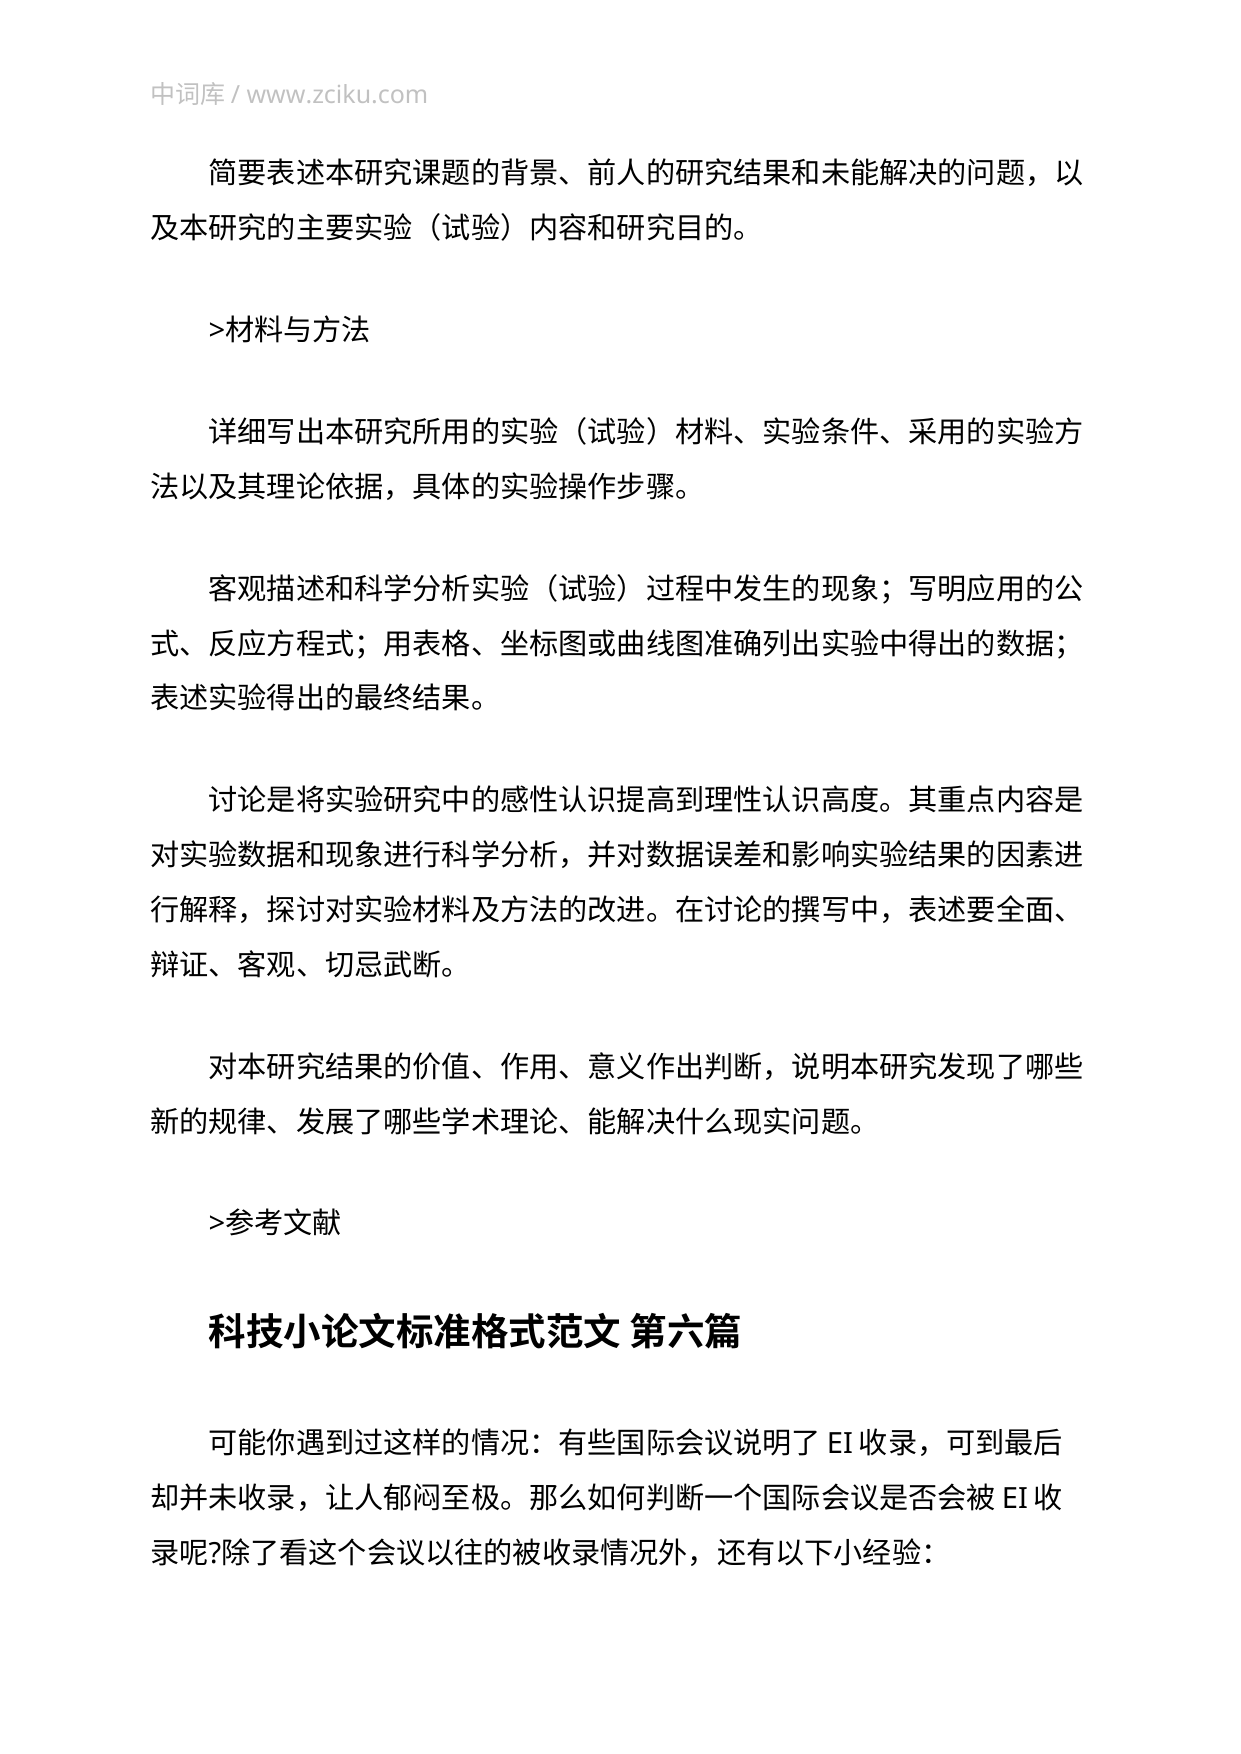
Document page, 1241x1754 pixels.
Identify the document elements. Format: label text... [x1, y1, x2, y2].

text 可能你遇到过这样的情况：有些国际会议说明了EI收录，可到最后却并未收录，让人郁闷至极。那么如何判断一个国际会议是否会被EI收录呢?除了看这个会议以往的被收录情况外，还有以下小经验： [150, 1419, 1090, 1572]
text 客观描述和科学分析实验（试验）过程中发生的现象；写明应用的公式、反应方程式；用表格、坐标图或曲线图准确列出实验中得出的数据；表述实验得出的最终结果。 [150, 565, 1090, 717]
text >参考文献 [150, 1200, 1090, 1242]
text 对本研究结果的价值、作用、意义作出判断，说明本研究发现了哪些新的规律、发展了哪些学术理论、能解决什么现实问题。 [150, 1043, 1090, 1141]
text >材料与方法 [150, 307, 1090, 349]
text 详细写出本研究所用的实验（试验）材料、实验条件、采用的实验方法以及其理论依据，具体的实验操作步骤。 [150, 409, 1090, 506]
text 简要表述本研究课题的背景、前人的研究结果和未能解决的问题，以及本研究的主要实验（试验）内容和研究目的。 [150, 150, 1090, 247]
text 科技小论文标准格式范文 第六篇 [150, 1302, 1090, 1356]
text 讨论是将实验研究中的感性认识提高到理性认识高度。其重点内容是对实验数据和现象进行科学分析，并对数据误差和影响实验结果的因素进行解释，探讨对实验材料及方法的改进。在讨论的撰写中，表述要全面、辩证、客观、切忌武断。 [150, 777, 1090, 984]
